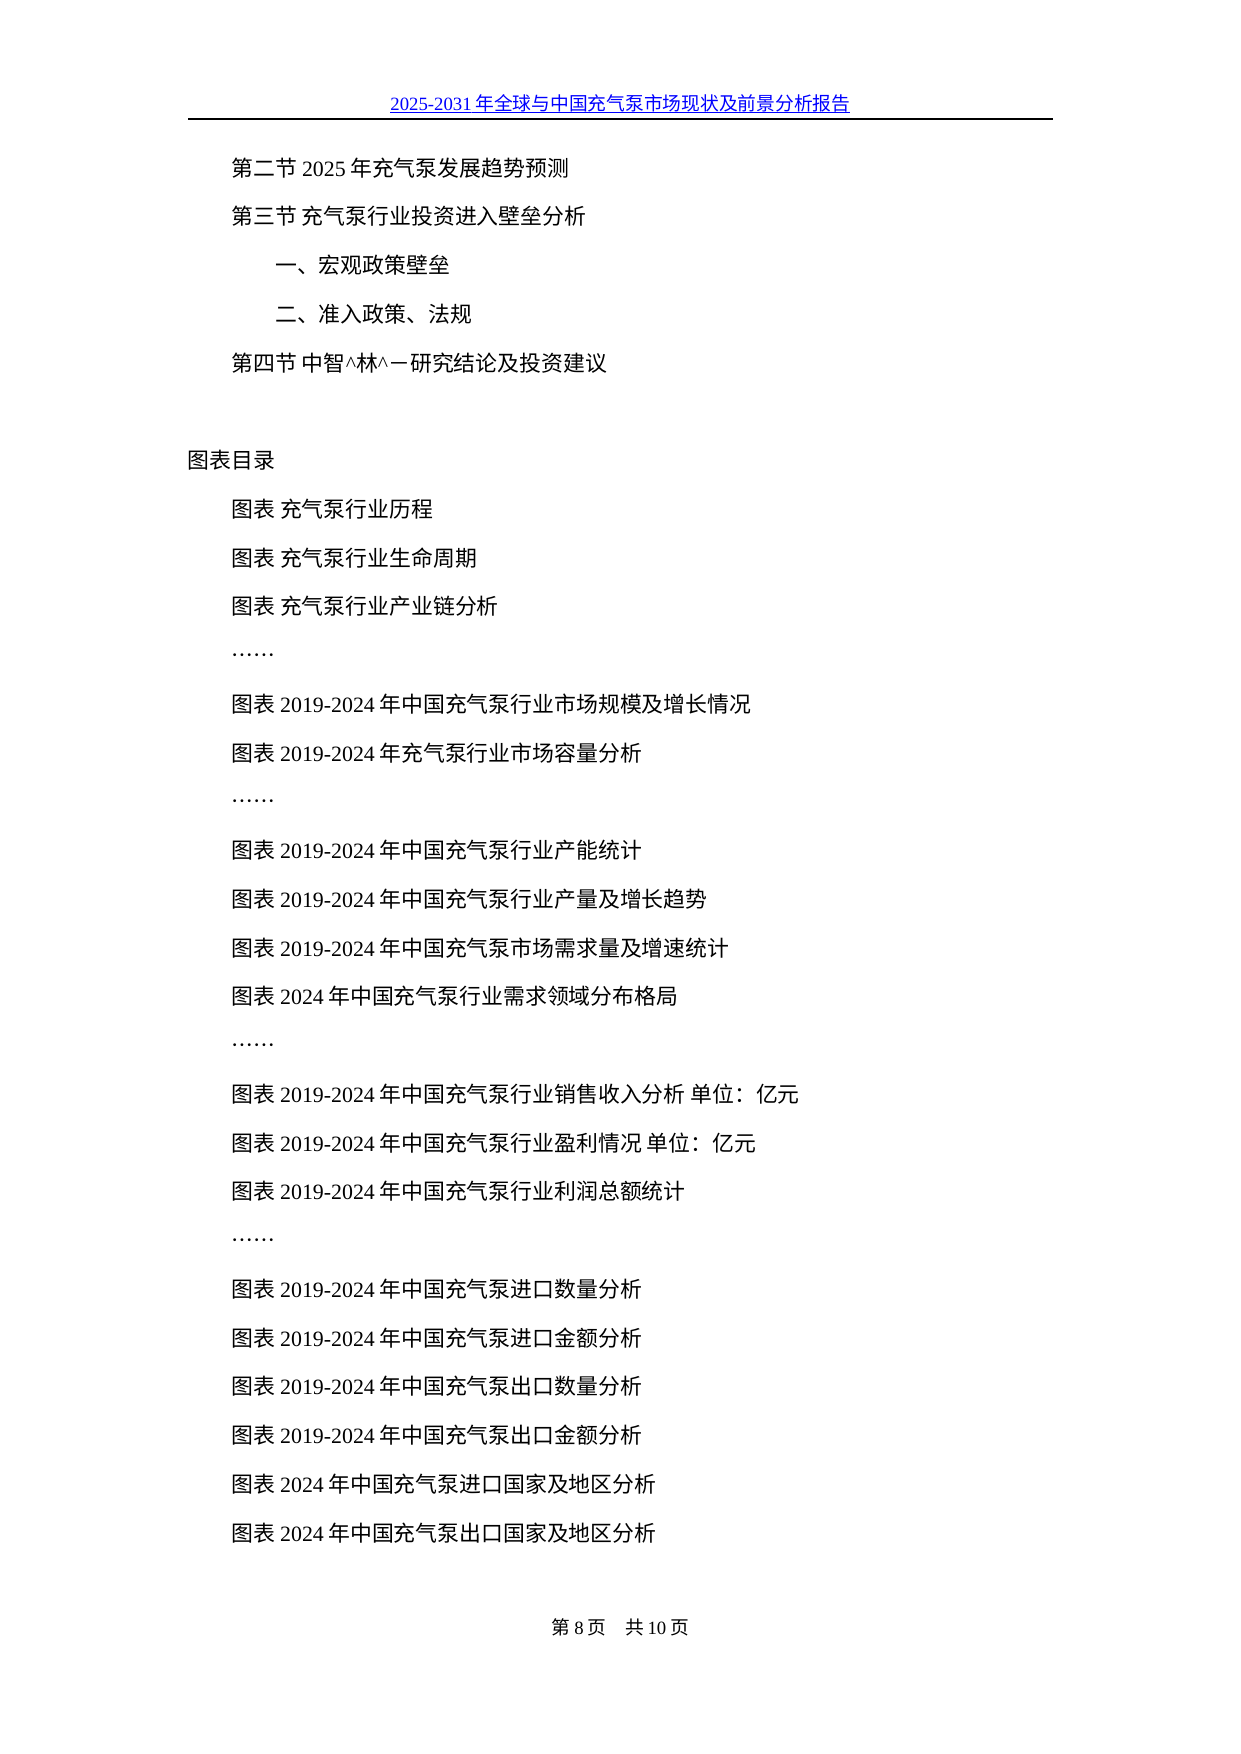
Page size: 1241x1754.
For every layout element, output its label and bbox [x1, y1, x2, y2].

text [187, 150, 1053, 1548]
